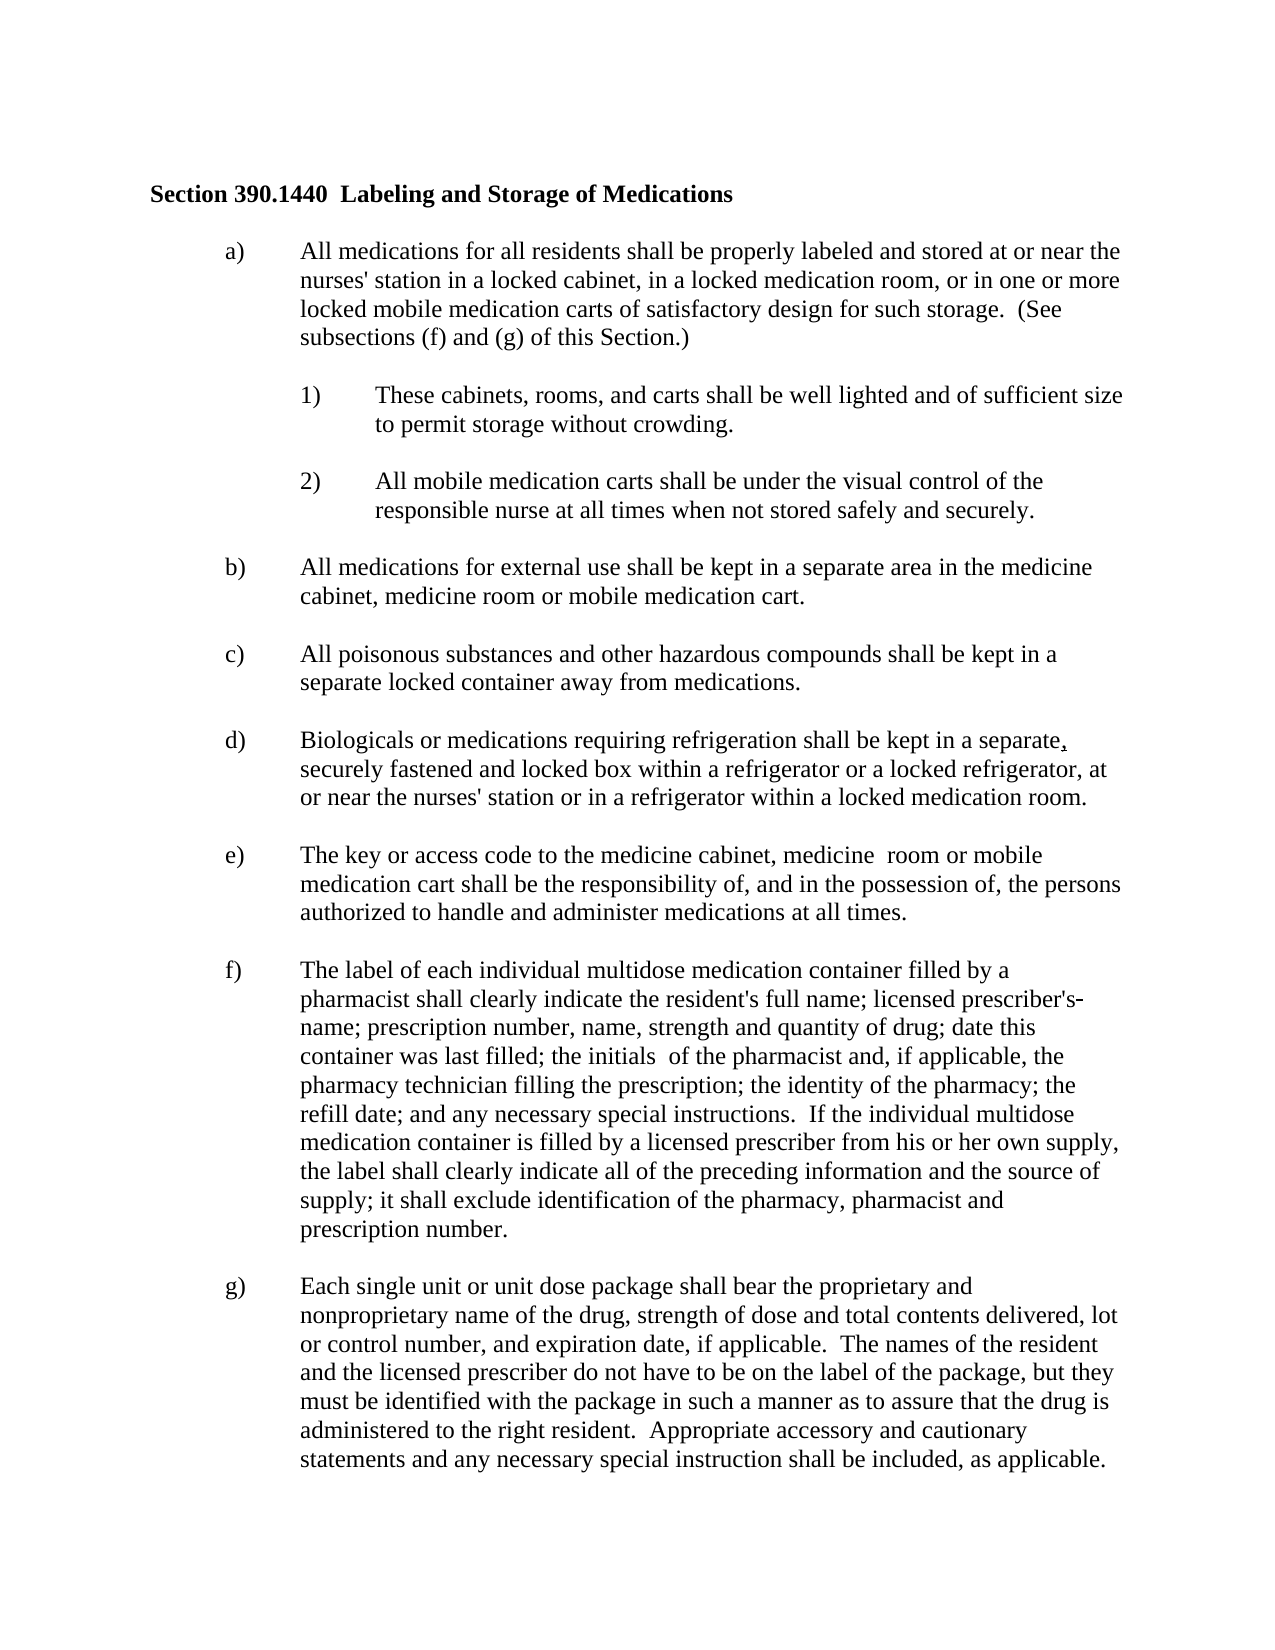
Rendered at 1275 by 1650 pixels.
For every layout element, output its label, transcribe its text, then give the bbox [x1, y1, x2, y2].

text f) The label of each individual multidose medication container filled by a pharmacist shall clearly indicate the resident's full name; licensed prescriber's name; prescription number, name, strength and quantity of drug; date this container was last filled; the initials of the pharmacist and, if applicable, the pharmacy technician filling the prescription; the identity of the pharmacy; the refill date; and any necessary special instructions. If the individual multidose medication container is filled by a licensed prescriber from his or her own supply, the label shall clearly indicate all of the preceding information and the source of supply; it shall exclude identification of the pharmacy, pharmacist and prescription number. [225, 955, 1125, 1242]
text b) All medications for external use shall be kept in a separate area in the medicine cabinet, medicine room or mobile medication cart. [225, 552, 1125, 610]
text a) All medications for all residents shall be properly labeled and stored at or near the nurses' station in a locked cabinet, in a locked medication room, or in one or more locked mobile medication carts of satisfactory design for such storage. (See subsections (f) and (g) of this Section.) [225, 236, 1125, 351]
text d) Biologicals or medications requiring refrigeration shall be kept in a separate, securely fastened and locked box within a refrigerator or a locked refrigerator, at or near the nurses' station or in a refrigerator within a locked medication room. [225, 725, 1125, 811]
text c) All poisonous substances and other hazardous compounds shall be kept in a separate locked container away from medications. [225, 639, 1125, 696]
text 2) All mobile medication carts shall be under the visual control of the responsible nurse at all times when not stored safely and securely. [300, 466, 1125, 524]
text Section 390.1440 Labeling and Storage of Medications [150, 179, 1125, 207]
text e) The key or access code to the medicine cabinet, medicine room or mobile medication cart shall be the responsibility of, and in the possession of, the persons authorized to handle and administer medications at all times. [225, 840, 1125, 926]
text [225, 1271, 1125, 1472]
text 1) These cabinets, rooms, and carts shall be well lighted and of sufficient size to permit storage without crowding. [300, 380, 1125, 437]
